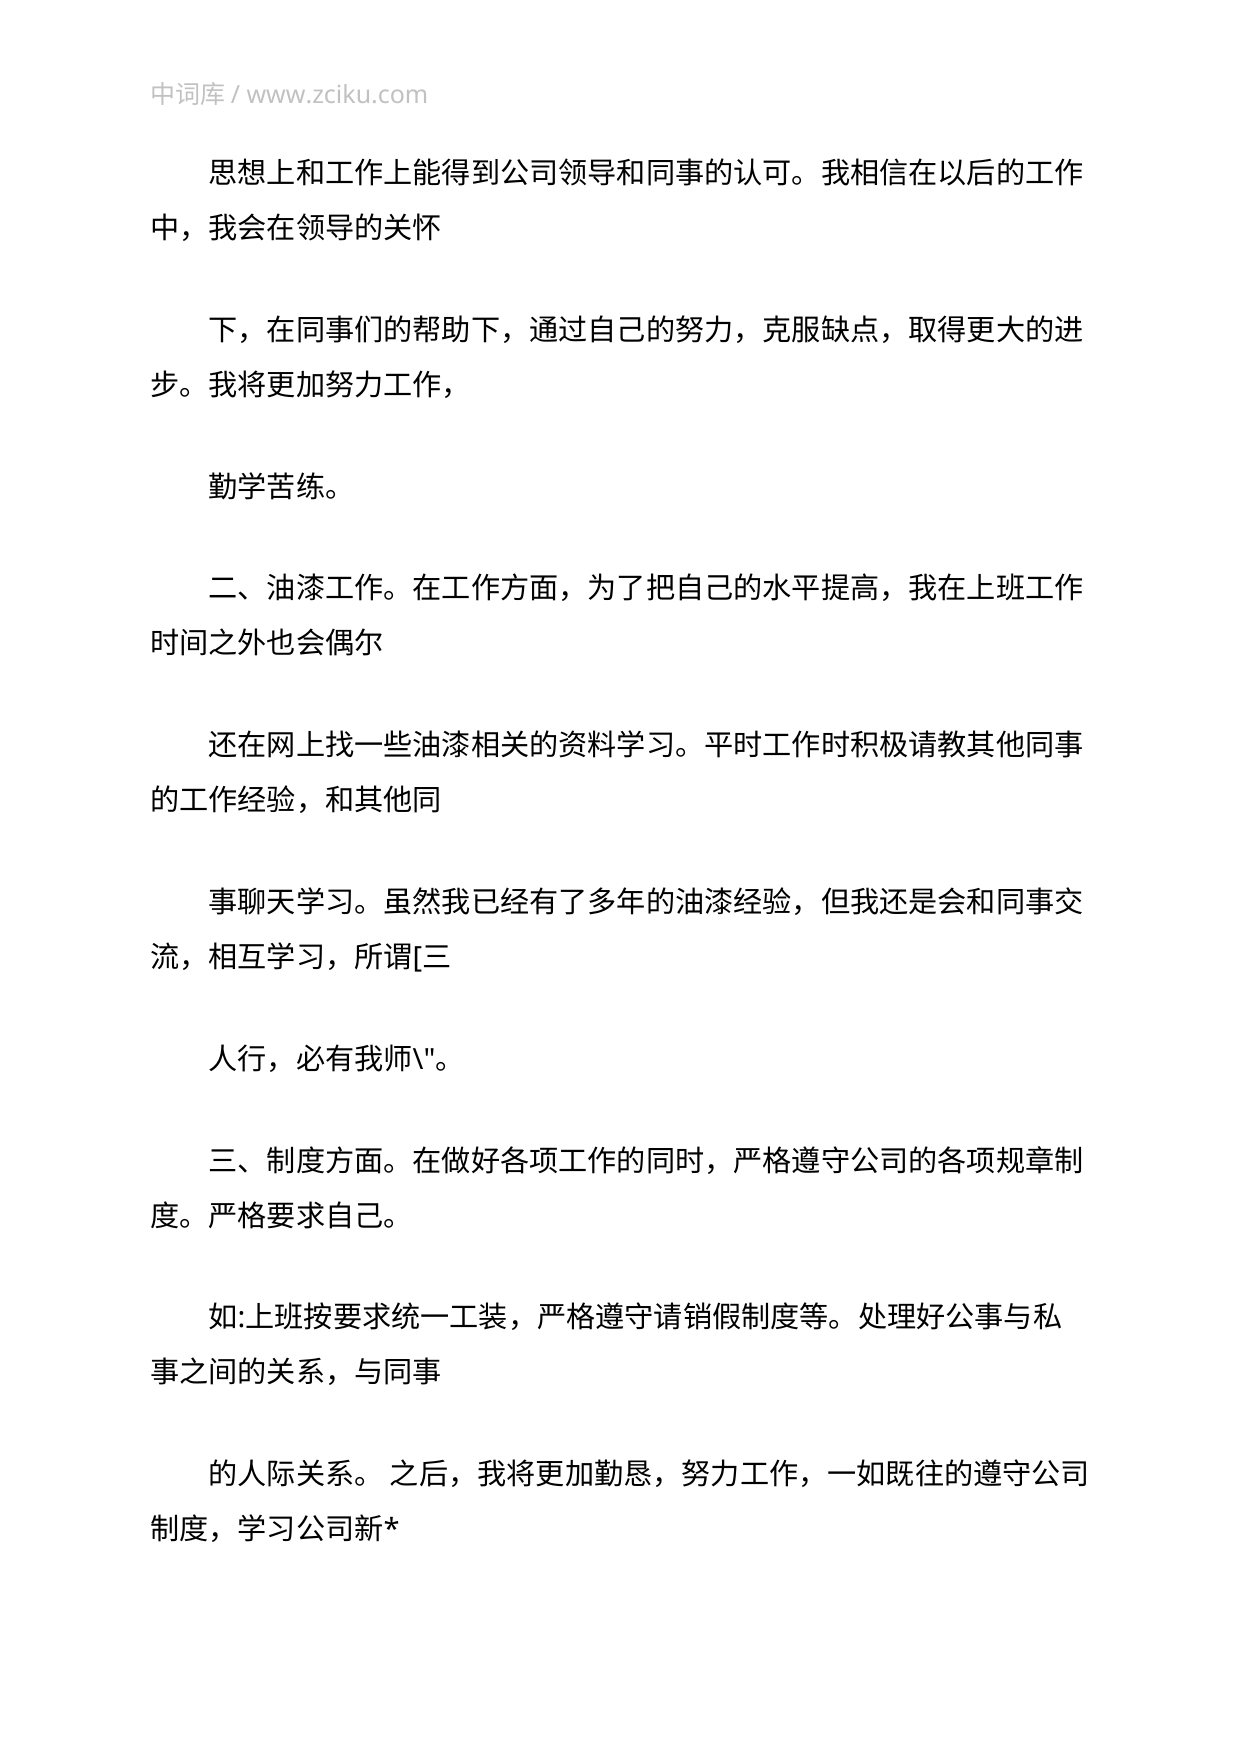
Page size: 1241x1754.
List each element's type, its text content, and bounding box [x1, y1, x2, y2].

text 思想上和工作上能得到公司领导和同事的认可。我相信在以后的工作中，我会在领导的关怀 [150, 150, 1090, 247]
text 还在网上找一些油漆相关的资料学习。平时工作时积极请教其他同事的工作经验，和其他同 [150, 722, 1090, 819]
text 人行，必有我师\"。 [150, 1035, 1090, 1078]
text 勤学苦练。 [150, 463, 1090, 506]
text 的人际关系。 之后，我将更加勤恳，努力工作，一如既往的遵守公司制度，学习公司新* [150, 1451, 1090, 1548]
text 下，在同事们的帮助下，通过自己的努力，克服缺点，取得更大的进步。我将更加努力工作， [150, 307, 1090, 404]
text 二、油漆工作。在工作方面，为了把自己的水平提高，我在上班工作时间之外也会偶尔 [150, 565, 1090, 662]
text 三、制度方面。在做好各项工作的同时，严格遵守公司的各项规章制度。严格要求自己。 [150, 1137, 1090, 1234]
text 事聊天学习。虽然我已经有了多年的油漆经验，但我还是会和同事交流，相互学习，所谓[三 [150, 878, 1090, 976]
text 如:上班按要求统一工装，严格遵守请销假制度等。处理好公事与私事之间的关系，与同事 [150, 1294, 1090, 1391]
